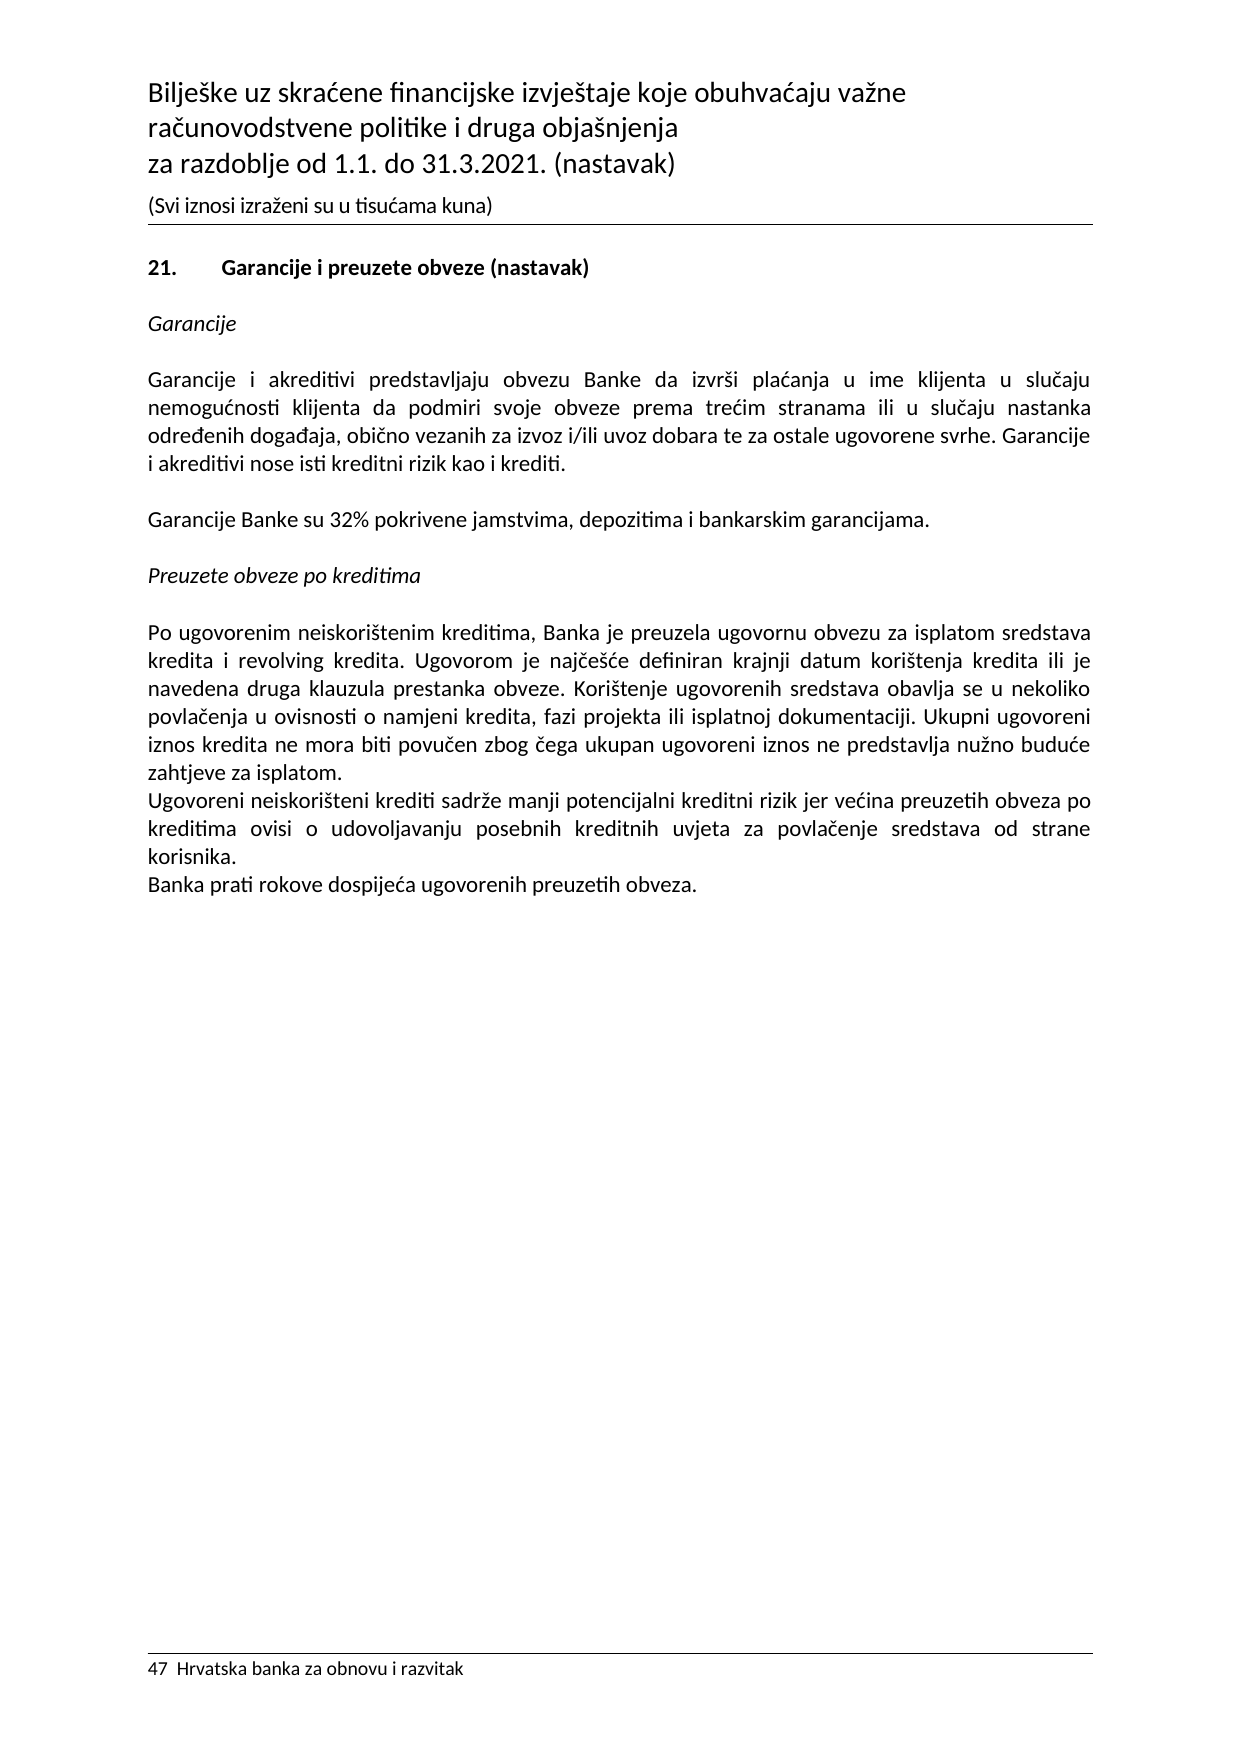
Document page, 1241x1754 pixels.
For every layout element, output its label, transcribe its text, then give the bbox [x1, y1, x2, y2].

text 21. Garancije i preuzete obveze (nastavak) [148, 253, 1093, 281]
text Ugovoreni neiskorišteni krediti sadrže manji potencijalni kreditni rizik jer većina preuzetih obveza po kreditima ovisi o udovoljavanju posebnih kreditnih uvjeta za povlačenje sredstava od strane korisnika. [148, 786, 1093, 870]
text Po ugovorenim neiskorištenim kreditima, Banka je preuzela ugovornu obvezu za isplatom sredstava kredita i revolving kredita. Ugovorom je najčešće definiran krajnji datum korištenja kredita ili je navedena druga klauzula prestanka obveze. Korištenje ugovorenih sredstava obavlja se u nekoliko povlačenja u ovisnosti o namjeni kredita, fazi projekta ili isplatnoj dokumentaciji. Ukupni ugovoreni iznos kredita ne mora biti povučen zbog čega ukupan ugovoreni iznos ne predstavlja nužno buduće zahtjeve za isplatom. [148, 618, 1093, 786]
text Banka prati rokove dospijeća ugovorenih preuzetih obveza. [148, 870, 1093, 898]
text Garancije i akreditivi predstavljaju obvezu Banke da izvrši plaćanja u ime klijenta u slučaju nemogućnosti klijenta da podmiri svoje obveze prema trećim stranama ili u slučaju nastanka određenih događaja, obično vezanih za izvoz i/ili uvoz dobara te za ostale ugovorene svrhe. Garancije i akreditivi nose isti kreditni rizik kao i krediti. [148, 366, 1093, 478]
text Preuzete obveze po kreditima [148, 562, 1093, 590]
text Garancije [148, 309, 1093, 337]
text Garancije Banke su 32% pokrivene jamstvima, depozitima i bankarskim garancijama. [148, 506, 1093, 534]
